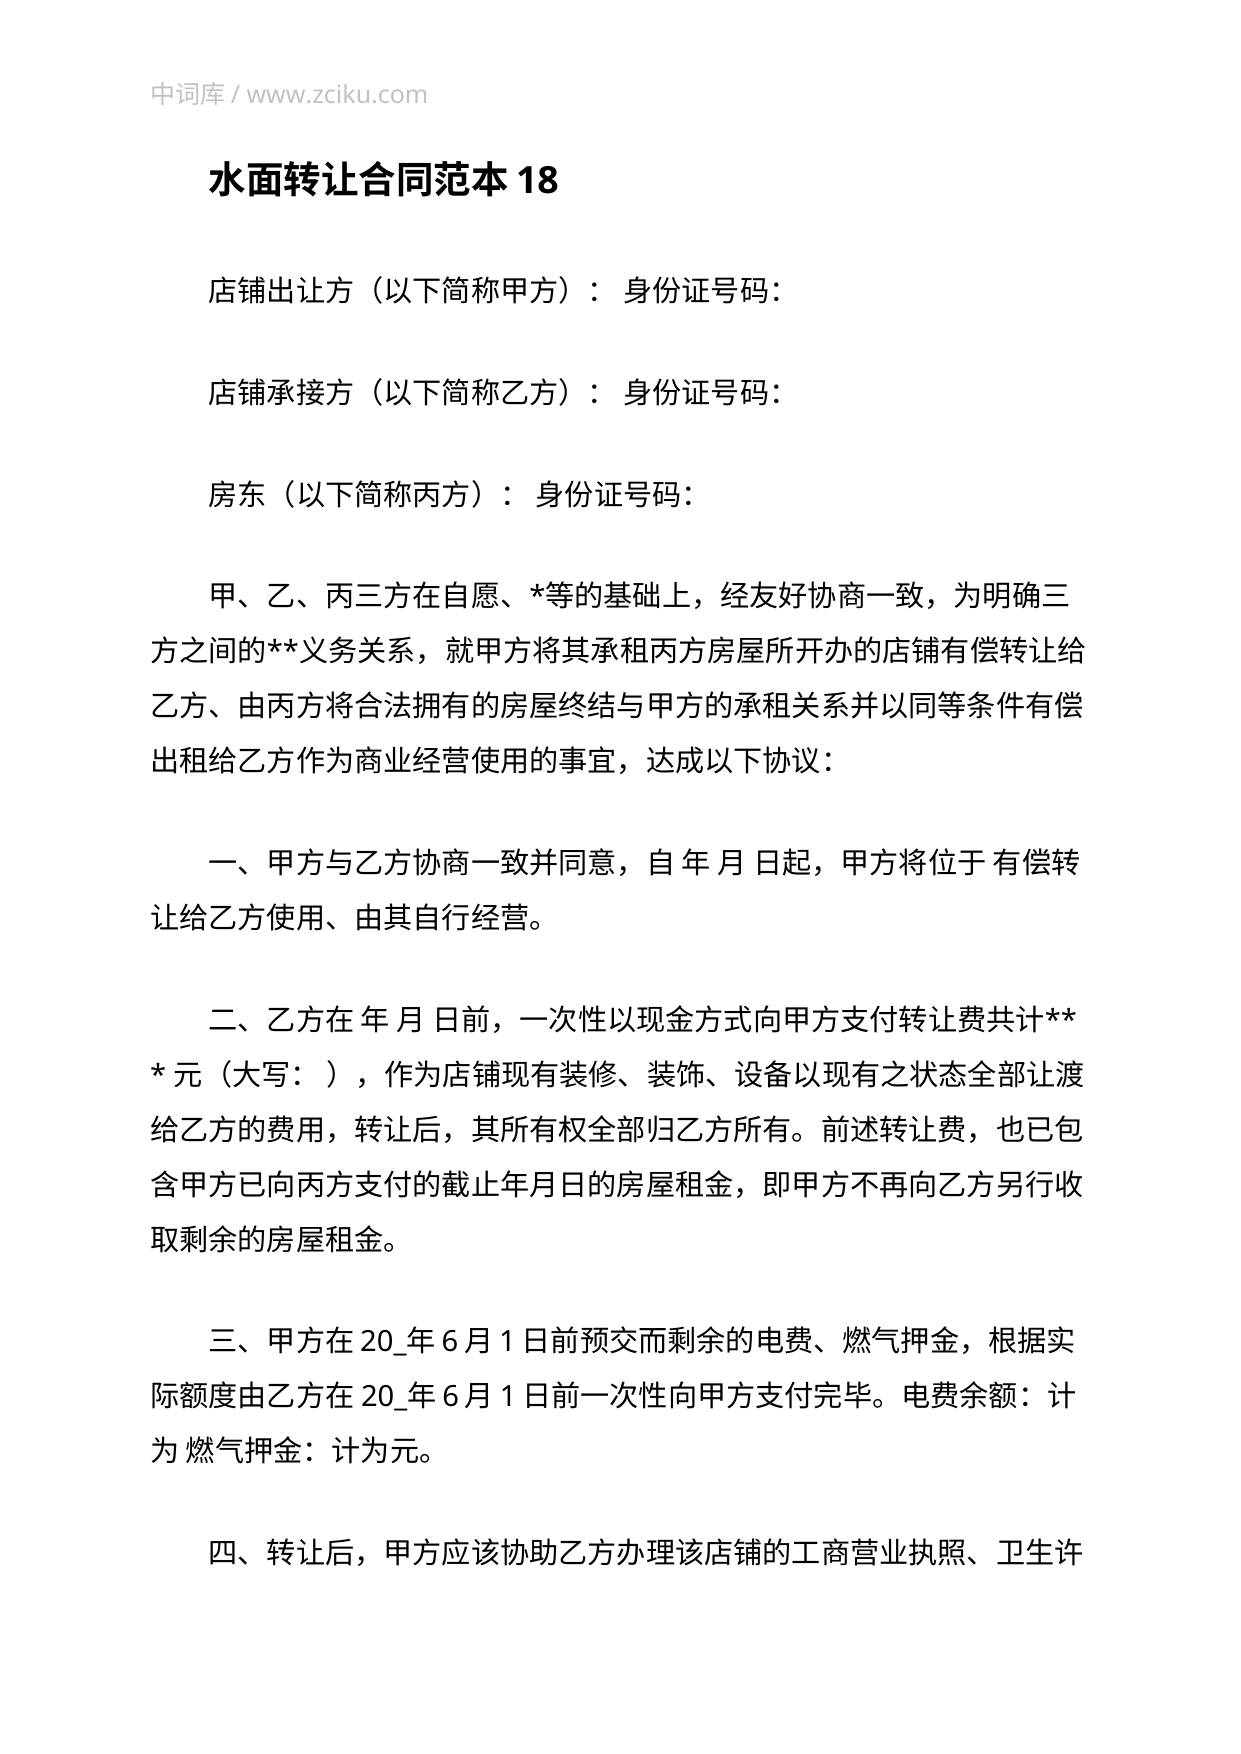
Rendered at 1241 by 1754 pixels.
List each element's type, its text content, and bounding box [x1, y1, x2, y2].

text 二、乙方在 年 月 日前，一次性以现金方式向甲方支付转让费共计*** 元（大写： ），作为店铺现有装修、装饰、设备以现有之状态全部让渡给乙方的费用，转让后，其所有权全部归乙方所有。前述转让费，也已包含甲方已向丙方支付的截止年月日的房屋租金，即甲方不再向乙方另行收取剩余的房屋租金。 [150, 996, 1090, 1258]
text 甲、乙、丙三方在自愿、*等的基础上，经友好协商一致，为明确三方之间的**义务关系，就甲方将其承租丙方房屋所开办的店铺有偿转让给乙方、由丙方将合法拥有的房屋终结与甲方的承租关系并以同等条件有偿出租给乙方作为商业经营使用的事宜，达成以下协议： [150, 573, 1090, 780]
text 房东（以下简称丙方）： 身份证号码： [150, 471, 1090, 513]
text 水面转让合同范本18 [150, 150, 1090, 204]
text 三、甲方在20_年6月1日前预交而剩余的电费、燃气押金，根据实际额度由乙方在 20_年6月1日前一次性向甲方支付完毕。电费余额：计为 燃气押金：计为元。 [150, 1318, 1090, 1470]
text 店铺承接方（以下简称乙方）： 身份证号码： [150, 369, 1090, 412]
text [150, 1529, 1090, 1572]
text 一、甲方与乙方协商一致并同意，自 年 月 日起，甲方将位于 有偿转让给乙方使用、由其自行经营。 [150, 839, 1090, 937]
text 店铺出让方（以下简称甲方）： 身份证号码： [150, 268, 1090, 310]
